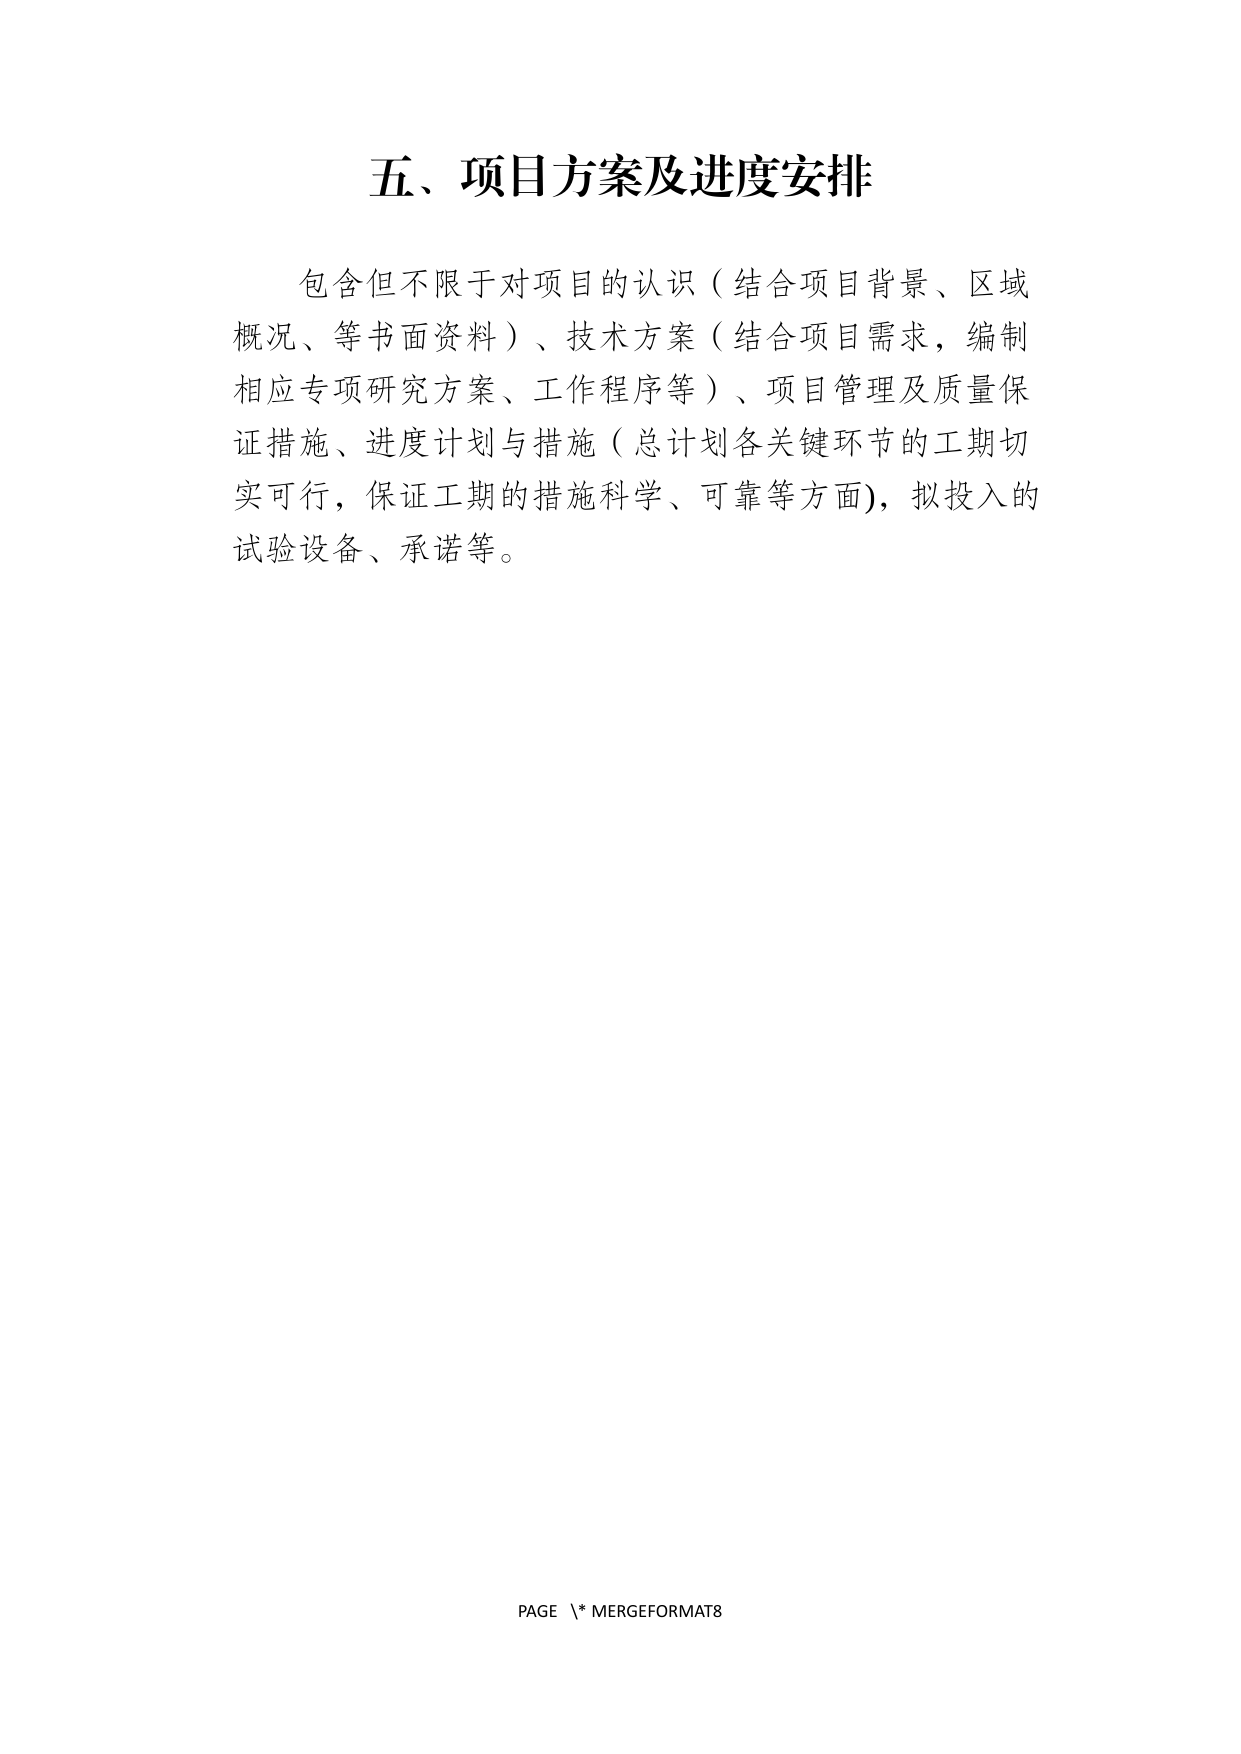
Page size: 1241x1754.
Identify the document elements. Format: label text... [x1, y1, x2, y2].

text 五、项目方案及进度安排 [187, 150, 1053, 203]
text 包含但不限于对项目的认识（结合项目背景、区域概况、等书面资料）、技术方案（结合项目需求，编制相应专项研究方案、工作程序等）、项目管理及质量保证措施、进度计划与措施（总计划各关键环节的工期切实可行，保证工期的措施科学、可靠等方面)，拟投入的试验设备、承诺等。 [231, 253, 1053, 571]
